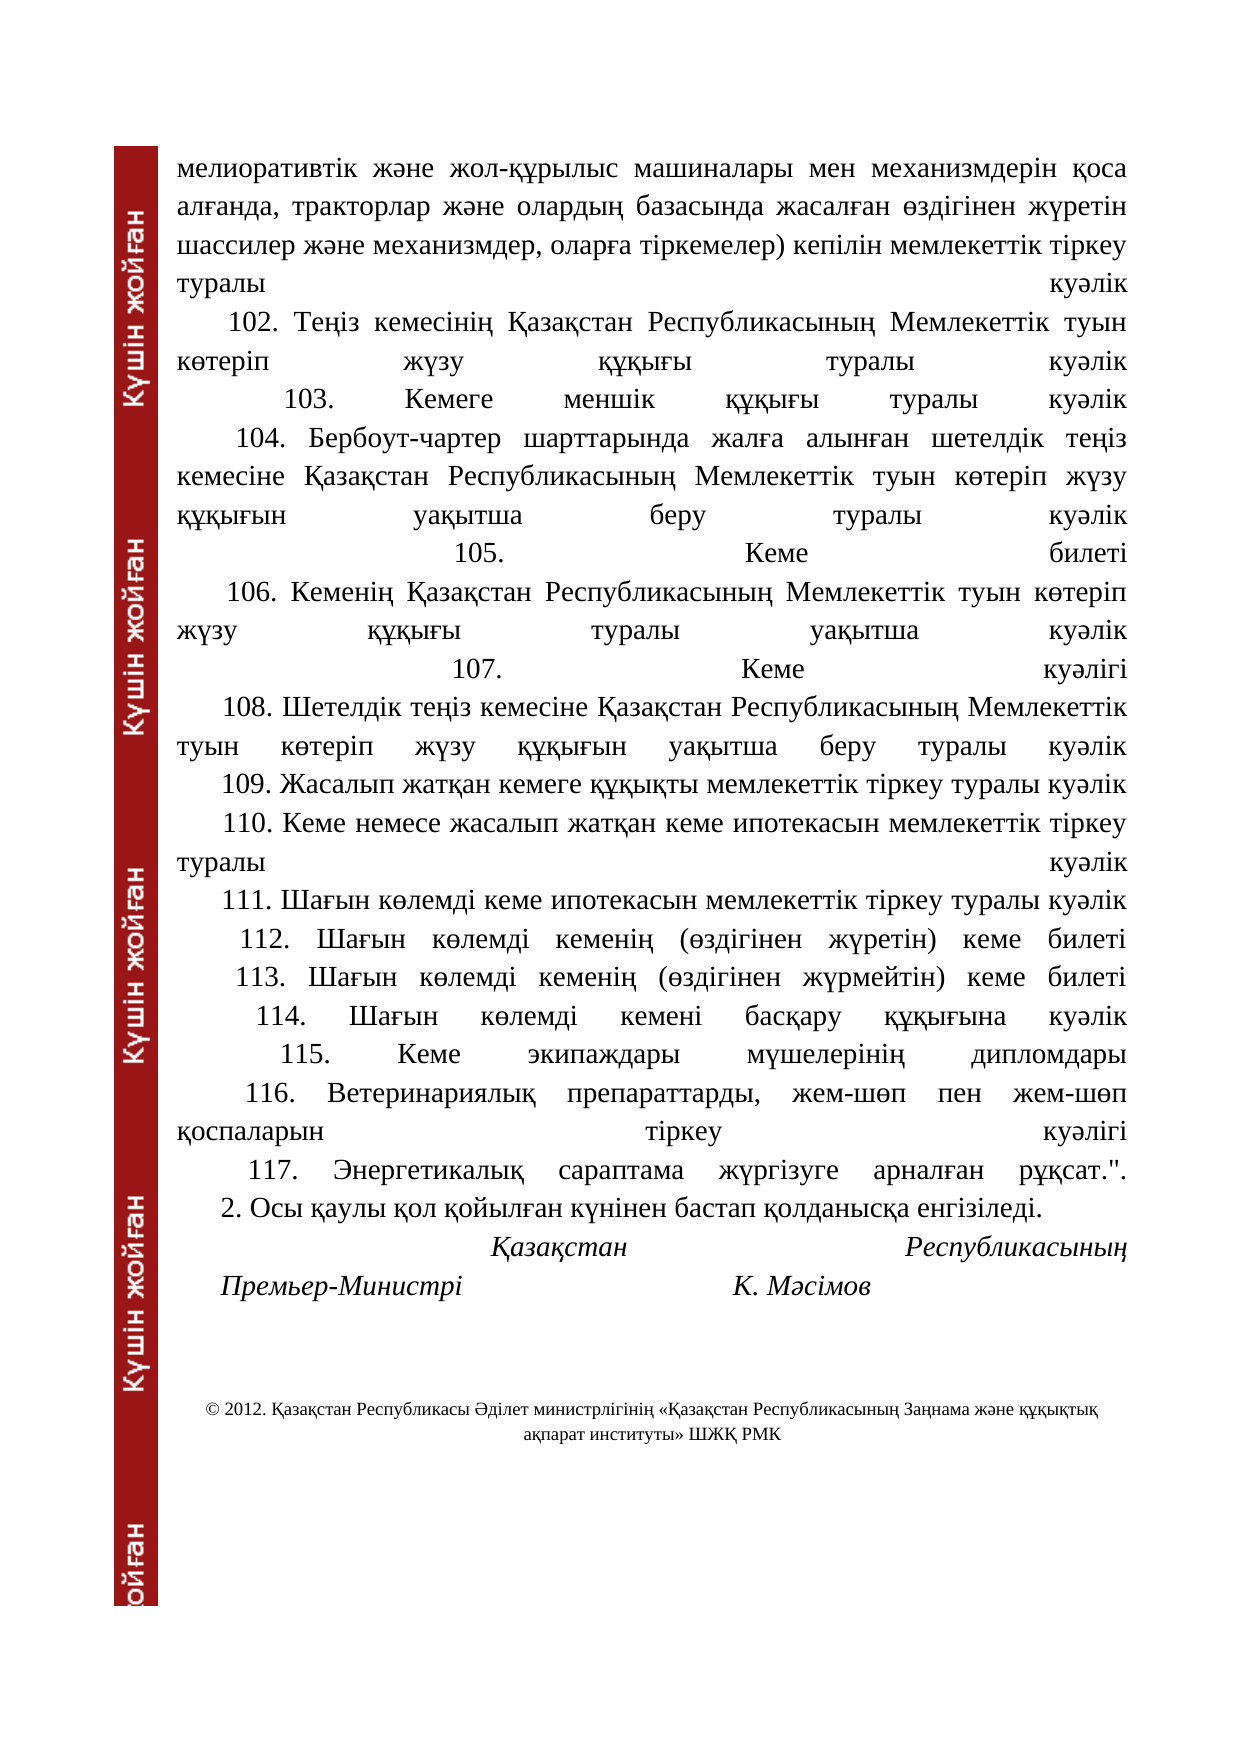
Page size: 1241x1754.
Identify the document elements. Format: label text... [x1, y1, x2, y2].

picture [114, 1224, 158, 1229]
picture [114, 146, 158, 150]
text Қазақстан Республикасының Премьер-Министрі К. Мәсімов [112, 1229, 1128, 1301]
text © 2012. Қазақстан Республикасы Әділет министрлігінің «Қазақстан Республикасының Заңнама және құқықтық ақпарат институты» ШЖҚ РМК [112, 1398, 1128, 1444]
picture [114, 1301, 158, 1398]
picture [114, 1444, 158, 1606]
